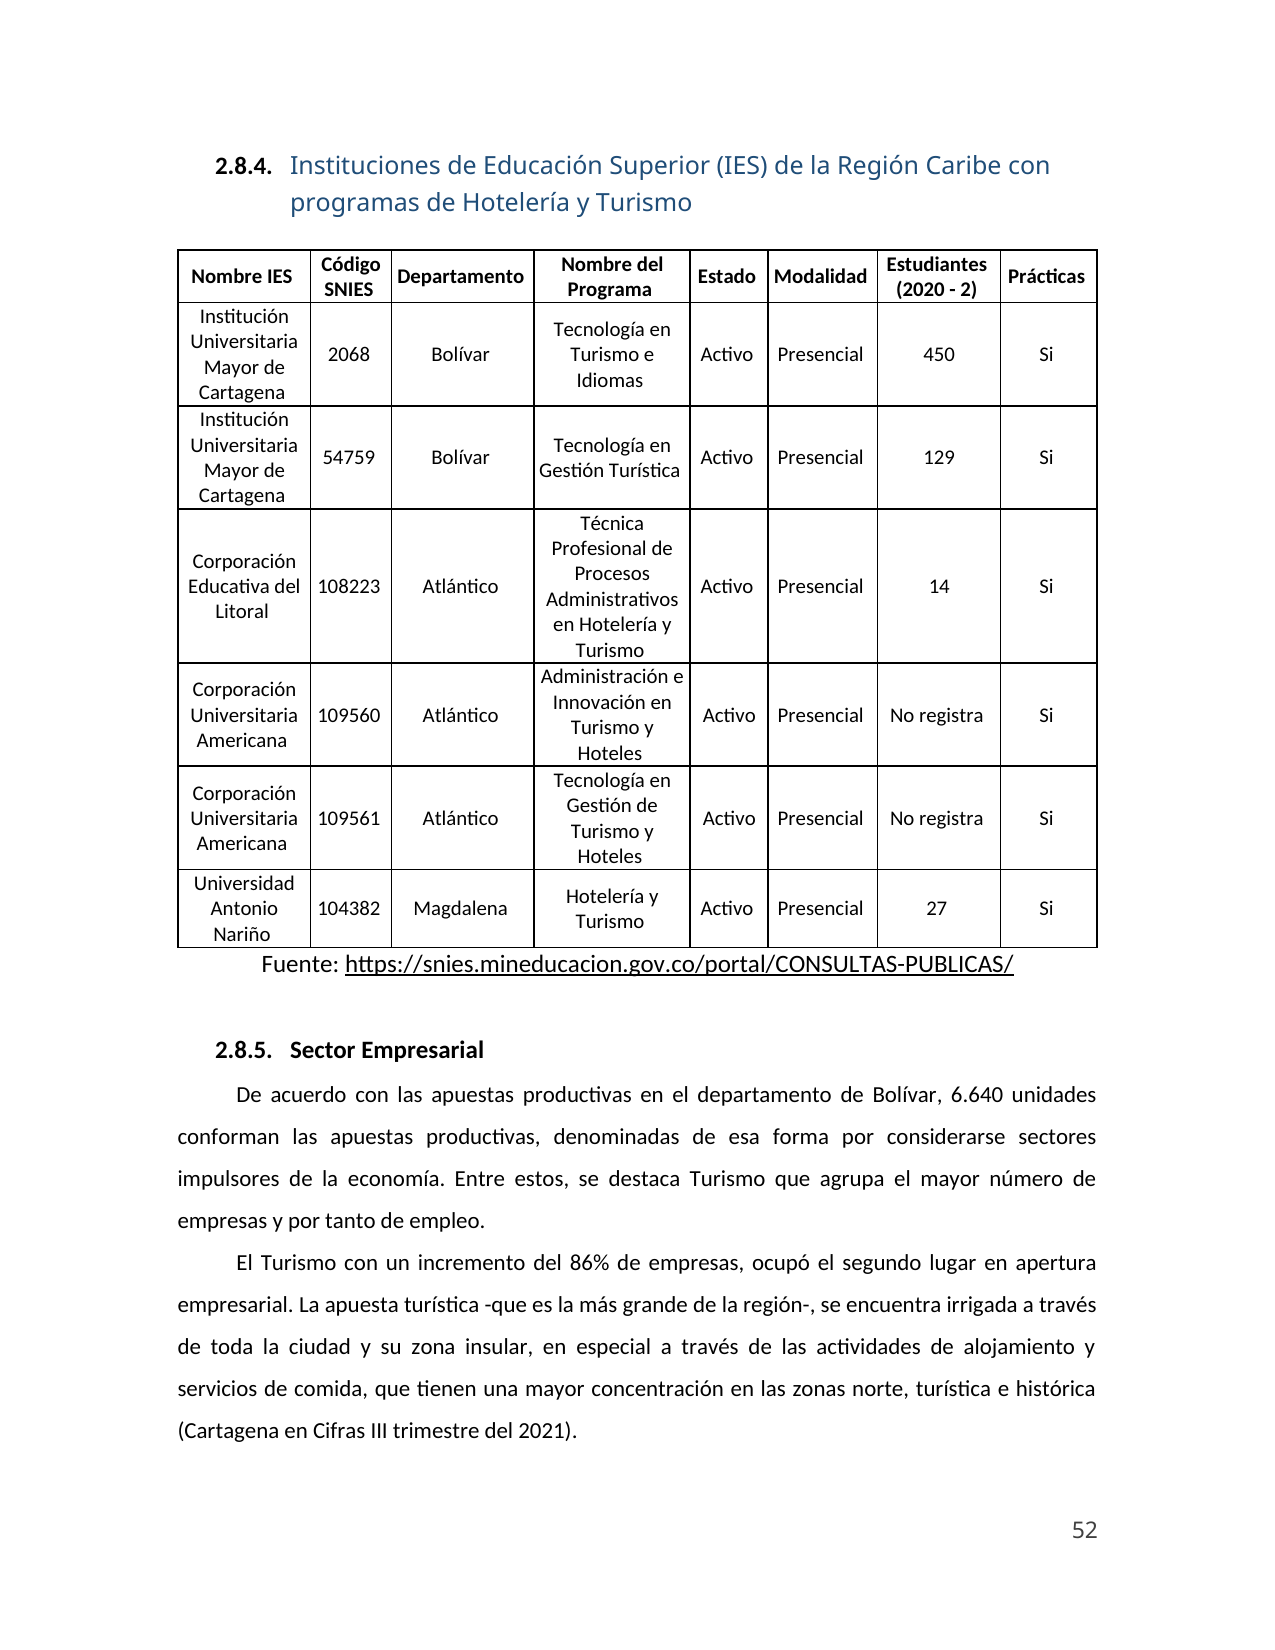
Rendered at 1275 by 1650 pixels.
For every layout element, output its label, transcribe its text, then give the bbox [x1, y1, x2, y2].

text El Turismo con un incremento del 86% de empresas, ocupó el segundo lugar en apertura empresarial. La apuesta turística -que es la más grande de la región-, se encuentra irrigada a través de toda la ciudad y su zona insular, en especial a través de las actividades de alojamiento y servicios de comida, que tienen una mayor concentración en las zonas norte, turística e histórica (Cartagena en Cifras III trimestre del 2021). [177, 1248, 1098, 1444]
table_cell Institución Universitaria Mayor de Cartagena [179, 407, 310, 508]
table_cell Activo [691, 870, 767, 946]
table_header Estudiantes (2020 - 2) [878, 251, 1000, 302]
table_cell Bolívar [392, 303, 533, 405]
table_cell Presencial [769, 664, 877, 765]
table_cell Tecnología en Gestión de Turismo y Hoteles [535, 767, 689, 869]
table_cell Activo [691, 303, 767, 405]
table_header Prácticas [1001, 251, 1096, 302]
table_cell 104382 [311, 870, 391, 946]
table_cell Activo [691, 407, 767, 508]
table_cell Corporación Educativa del Litoral [179, 510, 310, 662]
table_cell Técnica Profesional de Procesos Administrativos en Hotelería y Turismo [535, 510, 689, 662]
table_cell 54759 [311, 407, 391, 508]
table_cell Magdalena [392, 870, 533, 946]
table_cell Institución Universitaria Mayor de Cartagena [179, 303, 310, 405]
table_cell Si [1001, 767, 1096, 869]
table_cell Si [1001, 510, 1096, 662]
table_cell 109561 [311, 767, 391, 869]
table_cell 2068 [311, 303, 391, 405]
table_cell Activo [691, 510, 767, 662]
table_cell Presencial [769, 870, 877, 946]
table_cell 27 [878, 870, 1000, 946]
table_cell Universidad Antonio Nariño [179, 870, 310, 946]
table_header Modalidad [769, 251, 877, 302]
table_cell Activo [691, 664, 767, 765]
table_header Nombre del Programa [535, 251, 689, 302]
table_header Estado [691, 251, 767, 302]
table_cell Si [1001, 407, 1096, 508]
table_cell No registra [878, 767, 1000, 869]
text Fuente: https://snies.mineducacion.gov.co/portal/CONSULTAS-PUBLICAS/ [177, 948, 1098, 978]
table_cell Si [1001, 664, 1096, 765]
table_cell Presencial [769, 407, 877, 508]
table_cell 129 [878, 407, 1000, 508]
table_cell 14 [878, 510, 1000, 662]
subtitle Instituciones de Educación Superior (IES) de la Región Caribe con programas de Hotelería y Turismo [215, 148, 1098, 218]
table_header Código SNIES [311, 251, 391, 302]
table_cell Atlántico [392, 767, 533, 869]
table_cell Si [1001, 870, 1096, 946]
table_cell Administración e Innovación en Turismo y Hoteles [535, 664, 689, 765]
table_cell Tecnología en Gestión Turística [535, 407, 689, 508]
table_cell Corporación Universitaria Americana [179, 664, 310, 765]
table_cell Presencial [769, 510, 877, 662]
table_header Nombre IES [179, 251, 310, 302]
table_cell 450 [878, 303, 1000, 405]
table_cell Hotelería y Turismo [535, 870, 689, 946]
table_cell Si [1001, 303, 1096, 405]
table_cell Bolívar [392, 407, 533, 508]
table_cell 109560 [311, 664, 391, 765]
table_cell 108223 [311, 510, 391, 662]
table_cell Presencial [769, 303, 877, 405]
table_cell Corporación Universitaria Americana [179, 767, 310, 869]
table_cell Tecnología en Turismo e Idiomas [535, 303, 689, 405]
table_cell Activo [691, 767, 767, 869]
table_cell Presencial [769, 767, 877, 869]
table_header Departamento [392, 251, 533, 302]
table_cell No registra [878, 664, 1000, 765]
table_cell Atlántico [392, 664, 533, 765]
text De acuerdo con las apuestas productivas en el departamento de Bolívar, 6.640 unidades conforman las apuestas productivas, denominadas de esa forma por considerarse sectores impulsores de la economía. Entre estos, se destaca Turismo que agrupa el mayor número de empresas y por tanto de empleo. [177, 1080, 1098, 1234]
table_cell Atlántico [392, 510, 533, 662]
list Sector Empresarial [215, 1034, 1098, 1065]
